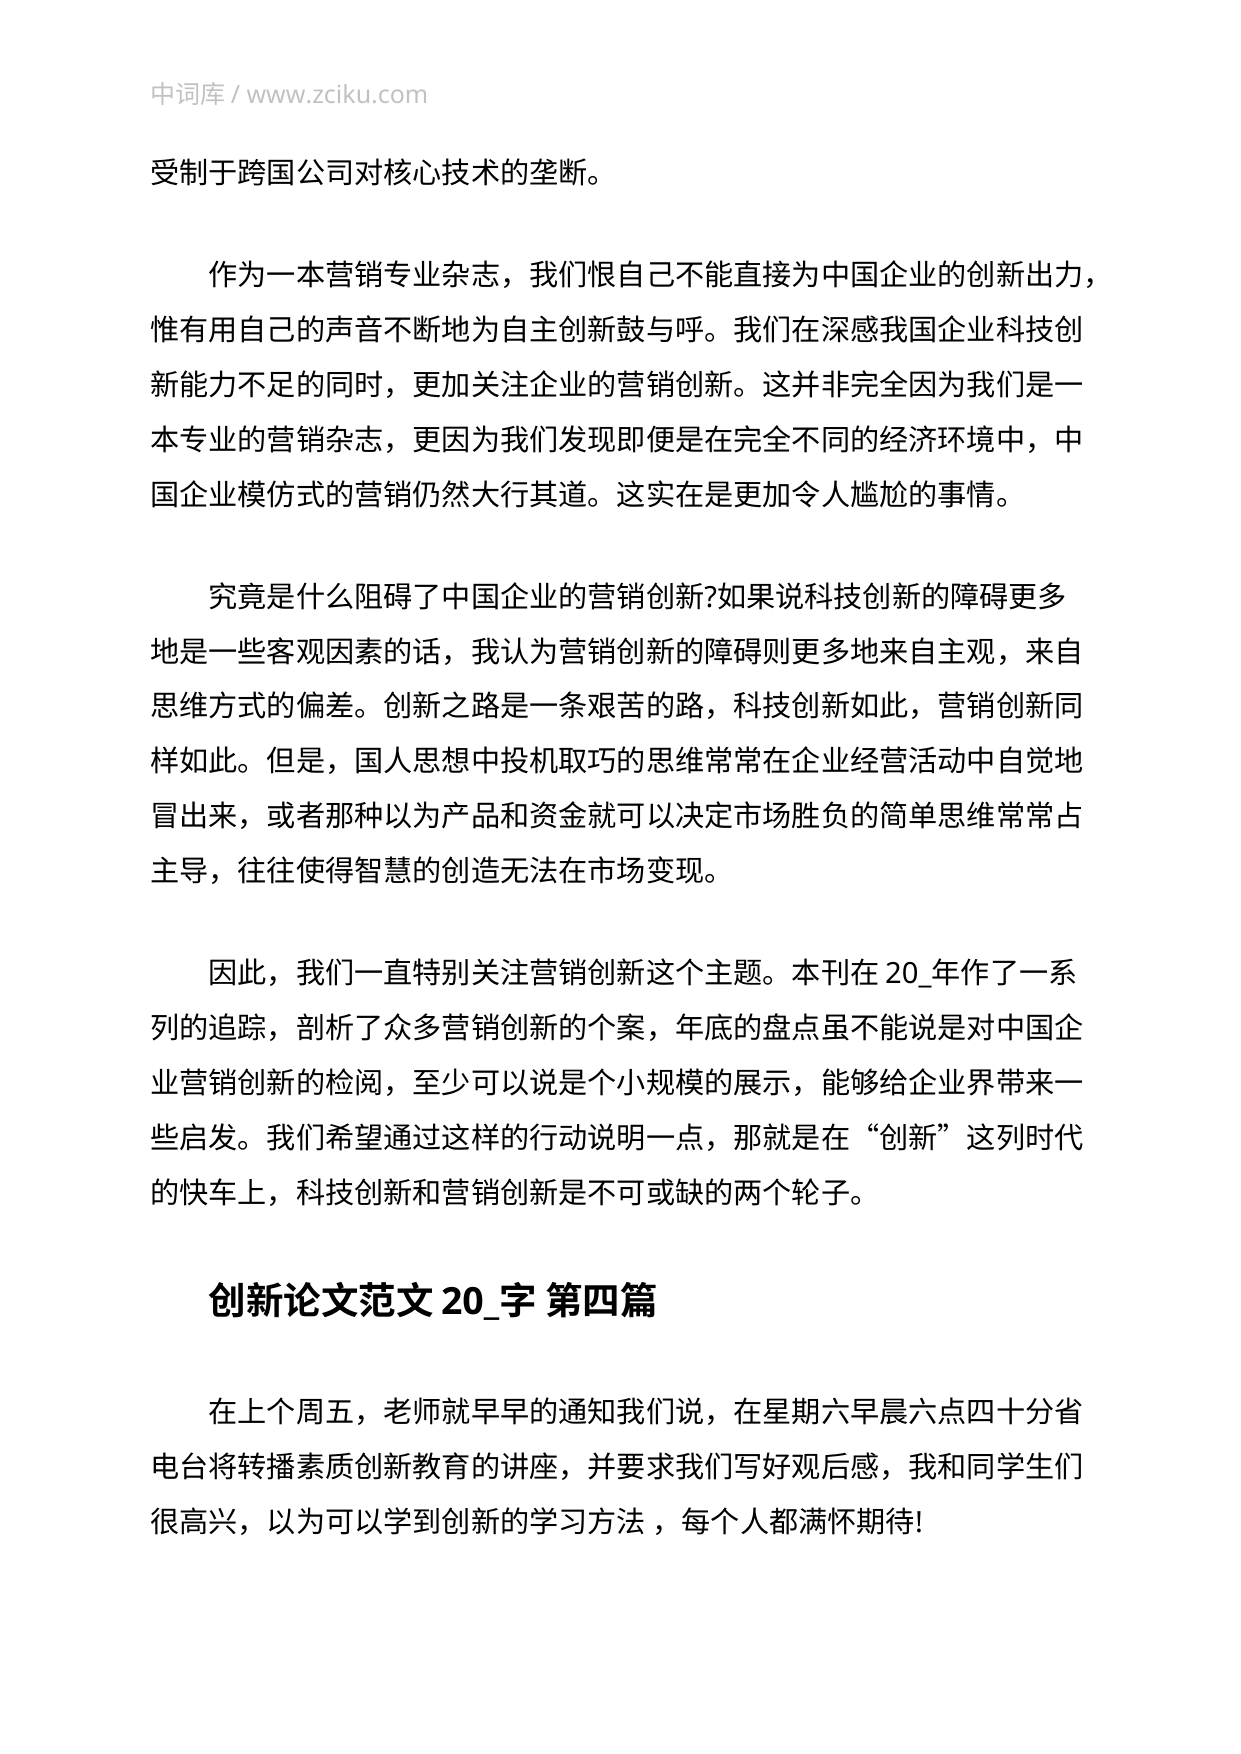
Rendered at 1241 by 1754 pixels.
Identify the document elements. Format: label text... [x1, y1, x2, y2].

text 在上个周五，老师就早早的通知我们说，在星期六早晨六点四十分省电台将转播素质创新教育的讲座，并要求我们写好观后感，我和同学生们很高兴，以为可以学到创新的学习方法 ，每个人都满怀期待! [150, 1388, 1090, 1541]
text 创新论文范文20_字 第四篇 [150, 1271, 1090, 1325]
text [150, 150, 1090, 192]
text 究竟是什么阻碍了中国企业的营销创新?如果说科技创新的障碍更多地是一些客观因素的话，我认为营销创新的障碍则更多地来自主观，来自思维方式的偏差。创新之路是一条艰苦的路，科技创新如此，营销创新同样如此。但是，国人思想中投机取巧的思维常常在企业经营活动中自觉地冒出来，或者那种以为产品和资金就可以决定市场胜负的简单思维常常占主导，往往使得智慧的创造无法在市场变现。 [150, 573, 1090, 890]
text 因此，我们一直特别关注营销创新这个主题。本刊在20_年作了一系列的追踪，剖析了众多营销创新的个案，年底的盘点虽不能说是对中国企业营销创新的检阅，至少可以说是个小规模的展示，能够给企业界带来一些启发。我们希望通过这样的行动说明一点，那就是在“创新”这列时代的快车上，科技创新和营销创新是不可或缺的两个轮子。 [150, 949, 1090, 1211]
text 作为一本营销专业杂志，我们恨自己不能直接为中国企业的创新出力，惟有用自己的声音不断地为自主创新鼓与呼。我们在深感我国企业科技创新能力不足的同时，更加关注企业的营销创新。这并非完全因为我们是一本专业的营销杂志，更因为我们发现即便是在完全不同的经济环境中，中国企业模仿式的营销仍然大行其道。这实在是更加令人尴尬的事情。 [150, 252, 1090, 514]
